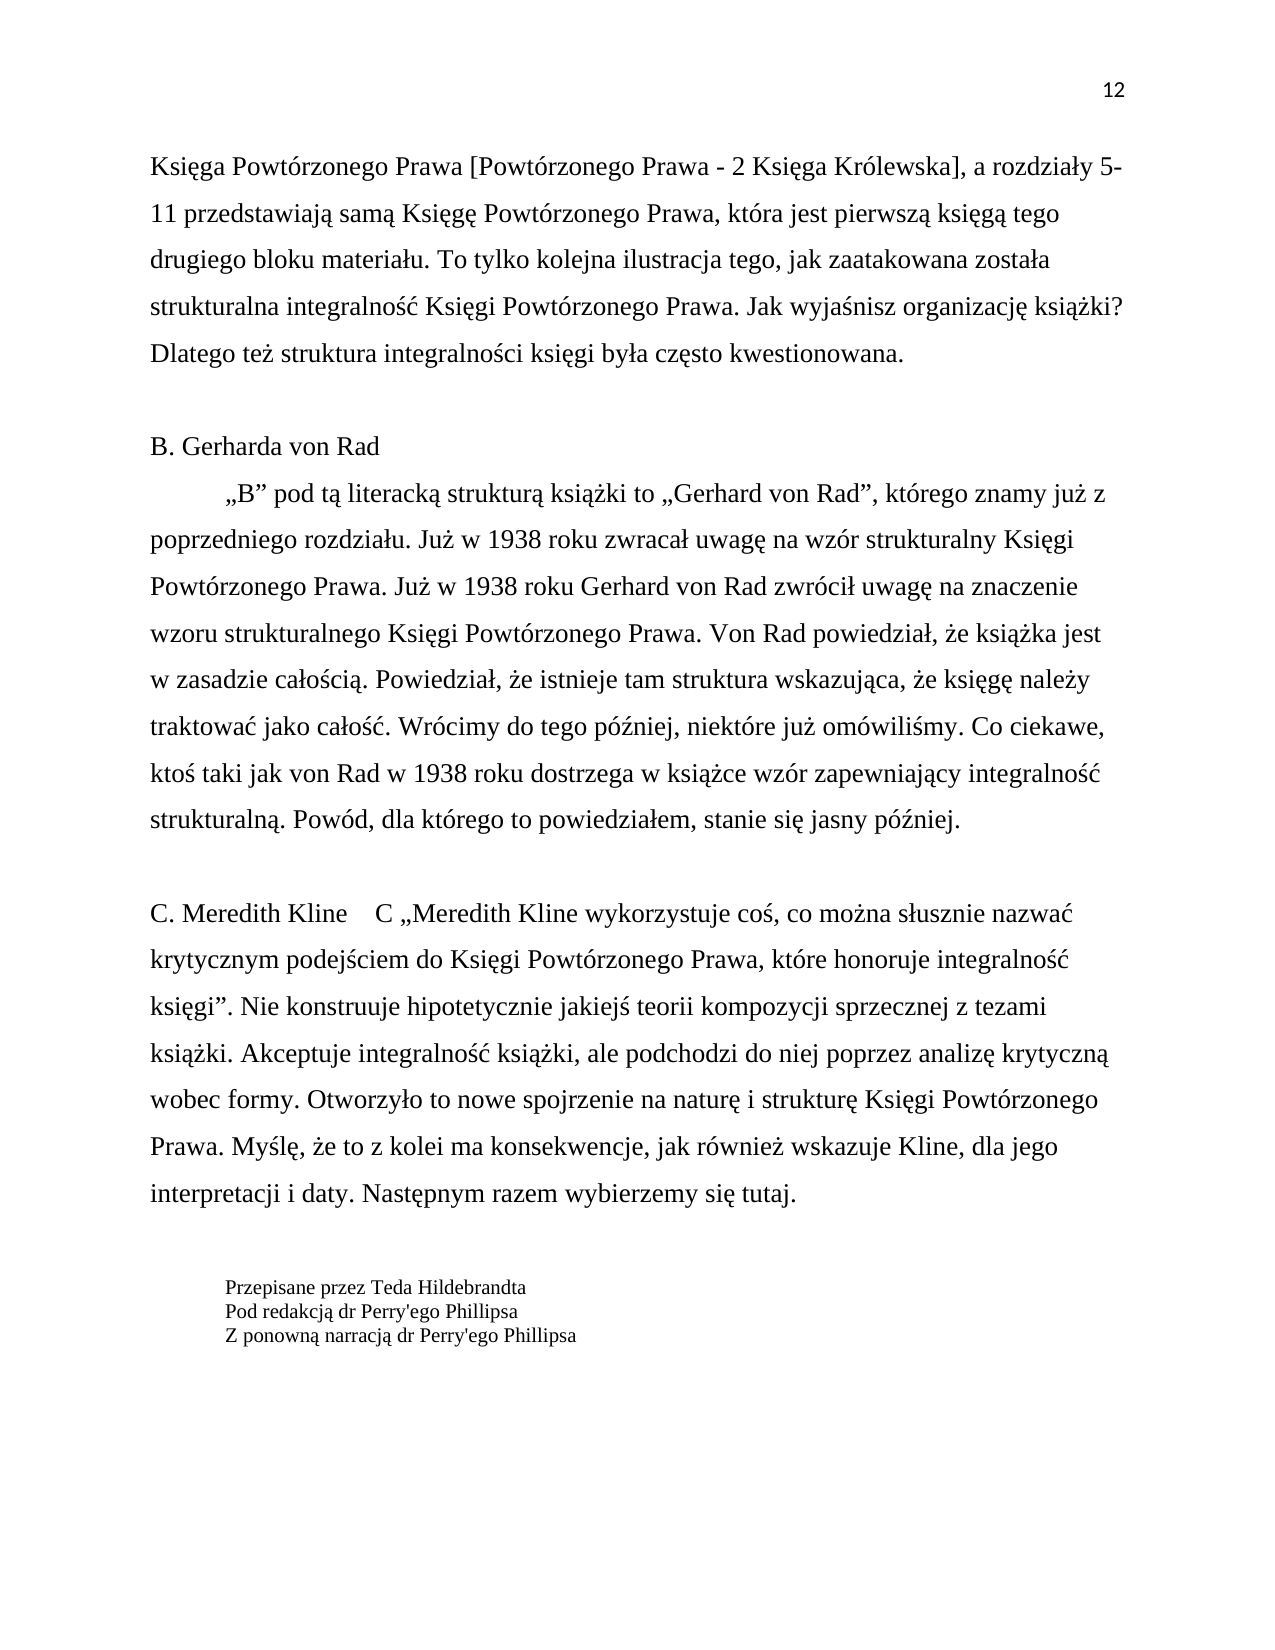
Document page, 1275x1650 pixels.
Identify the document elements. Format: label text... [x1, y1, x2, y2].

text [150, 150, 1125, 1208]
text Przepisane przez Teda Hildebrandta Pod redakcją dr Perry'ego Phillipsa Z ponowną narracją dr Perry'ego Phillipsa [150, 1244, 1125, 1347]
